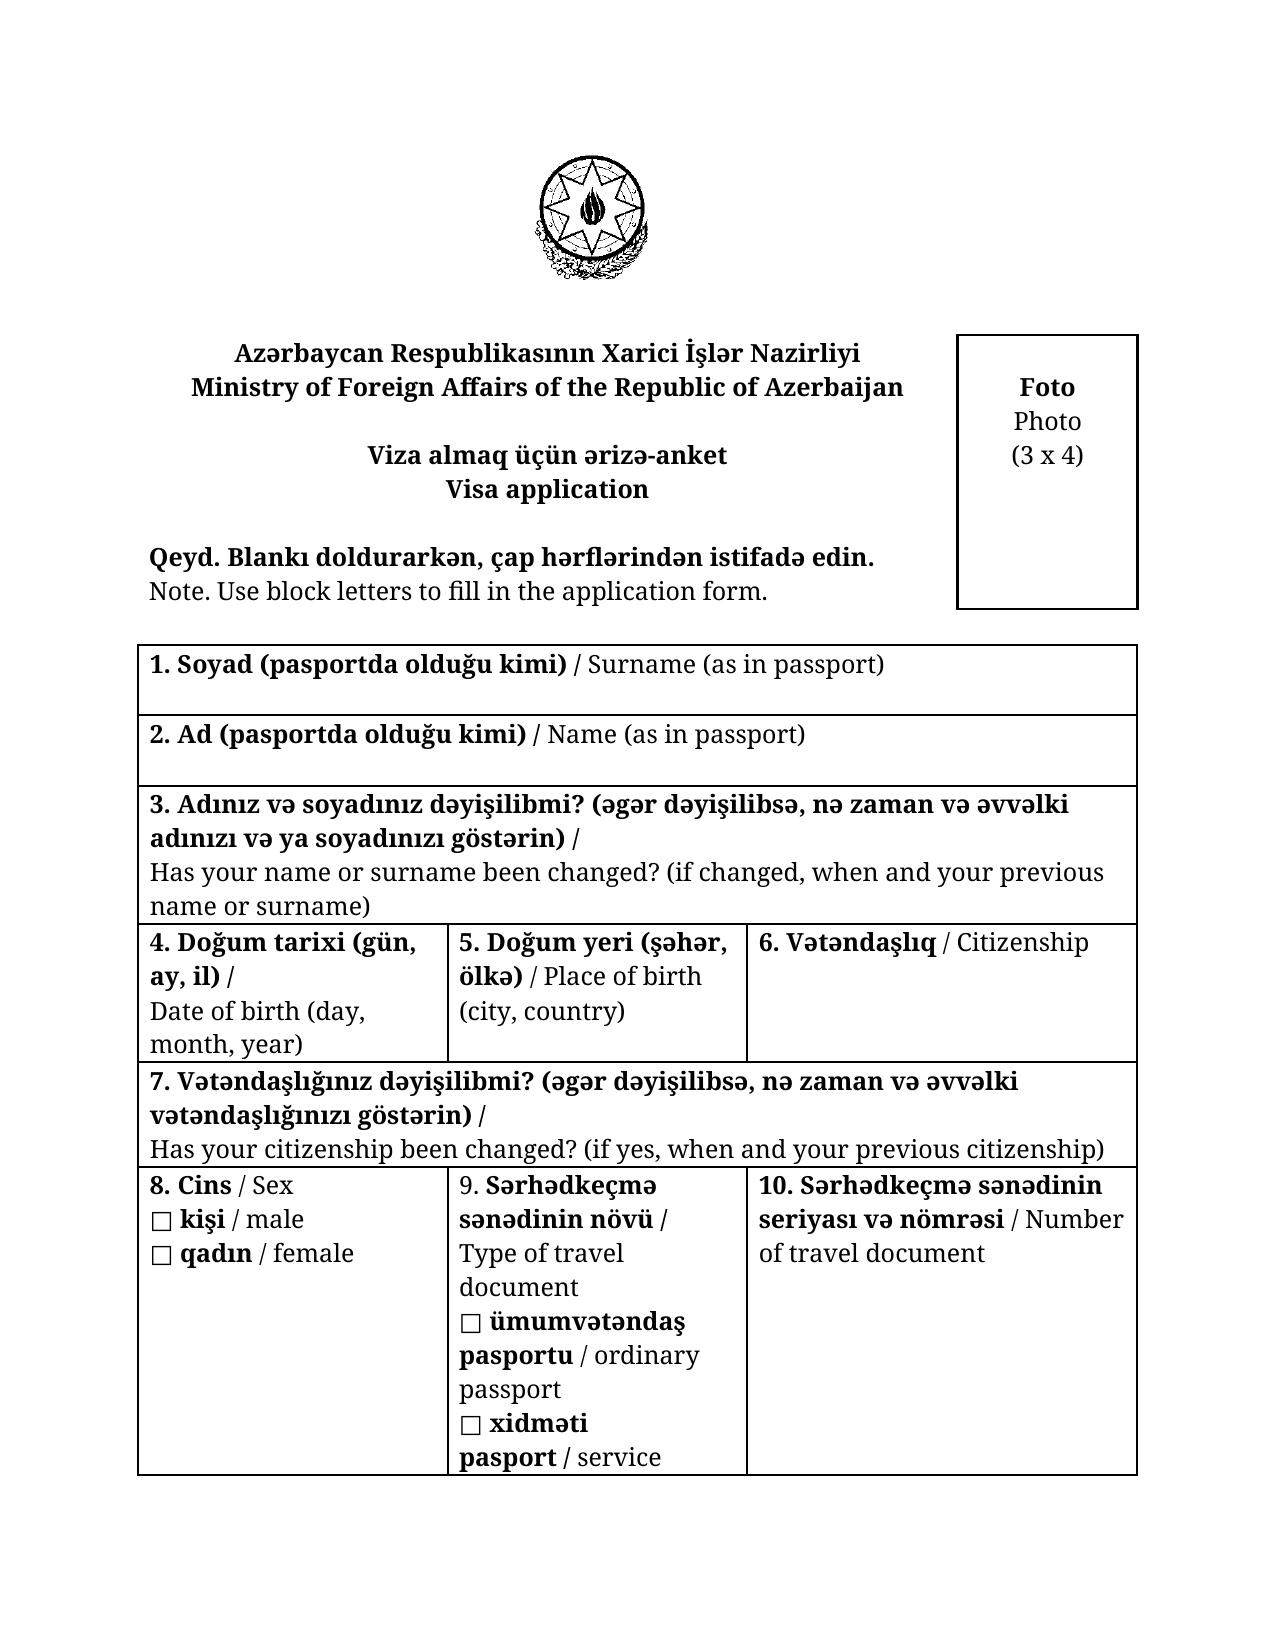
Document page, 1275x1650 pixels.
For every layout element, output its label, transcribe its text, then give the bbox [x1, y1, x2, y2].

table_header Azərbaycan Respublikasının Xarici İşlər Nazirliyi Ministry of Foreign Affairs of the Republic of Azerbaijan Viza almaq üçün ərizə-anket Visa application Qeyd. Blankı doldurarkən, çap hərflərindən istifadə edin. Note. Use block letters to fill in the application form. [138, 334, 956, 608]
table_cell 6. Vətəndaşlıq / Citizenship [748, 925, 1136, 1061]
table_cell 5. Doğum yeri (şəhər, ölkə) / Place of birth (city, country) [449, 925, 746, 1061]
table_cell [449, 1168, 746, 1474]
table_cell 3. Adınız və soyadınız dəyişilibmi? (əgər dəyişilibsə, nə zaman və əvvəlki adınızı və ya soyadınızı göstərin) / Has your name or surname been changed? (if changed, when and your previous name or surname) [139, 787, 1136, 923]
table_cell 7. Vətəndaşlığınız dəyişilibmi? (əgər dəyişilibsə, nə zaman və əvvəlki vətəndaşlığınızı göstərin) / Has your citizenship been changed? (if yes, when and your previous citizenship) [139, 1063, 1136, 1166]
table_cell 2. Ad (pasportda olduğu kimi) / Name (as in passport) [139, 716, 1136, 784]
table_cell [139, 1168, 447, 1474]
table_cell 4. Doğum tarixi (gün, ay, il) / Date of birth (day, month, year) [139, 925, 447, 1061]
table_header 1. Soyad (pasportda olduğu kimi) / Surname (as in passport) [139, 646, 1136, 714]
picture [528, 150, 655, 285]
table_header Foto Photo (3 x 4) [959, 336, 1136, 608]
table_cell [748, 1168, 1136, 1474]
